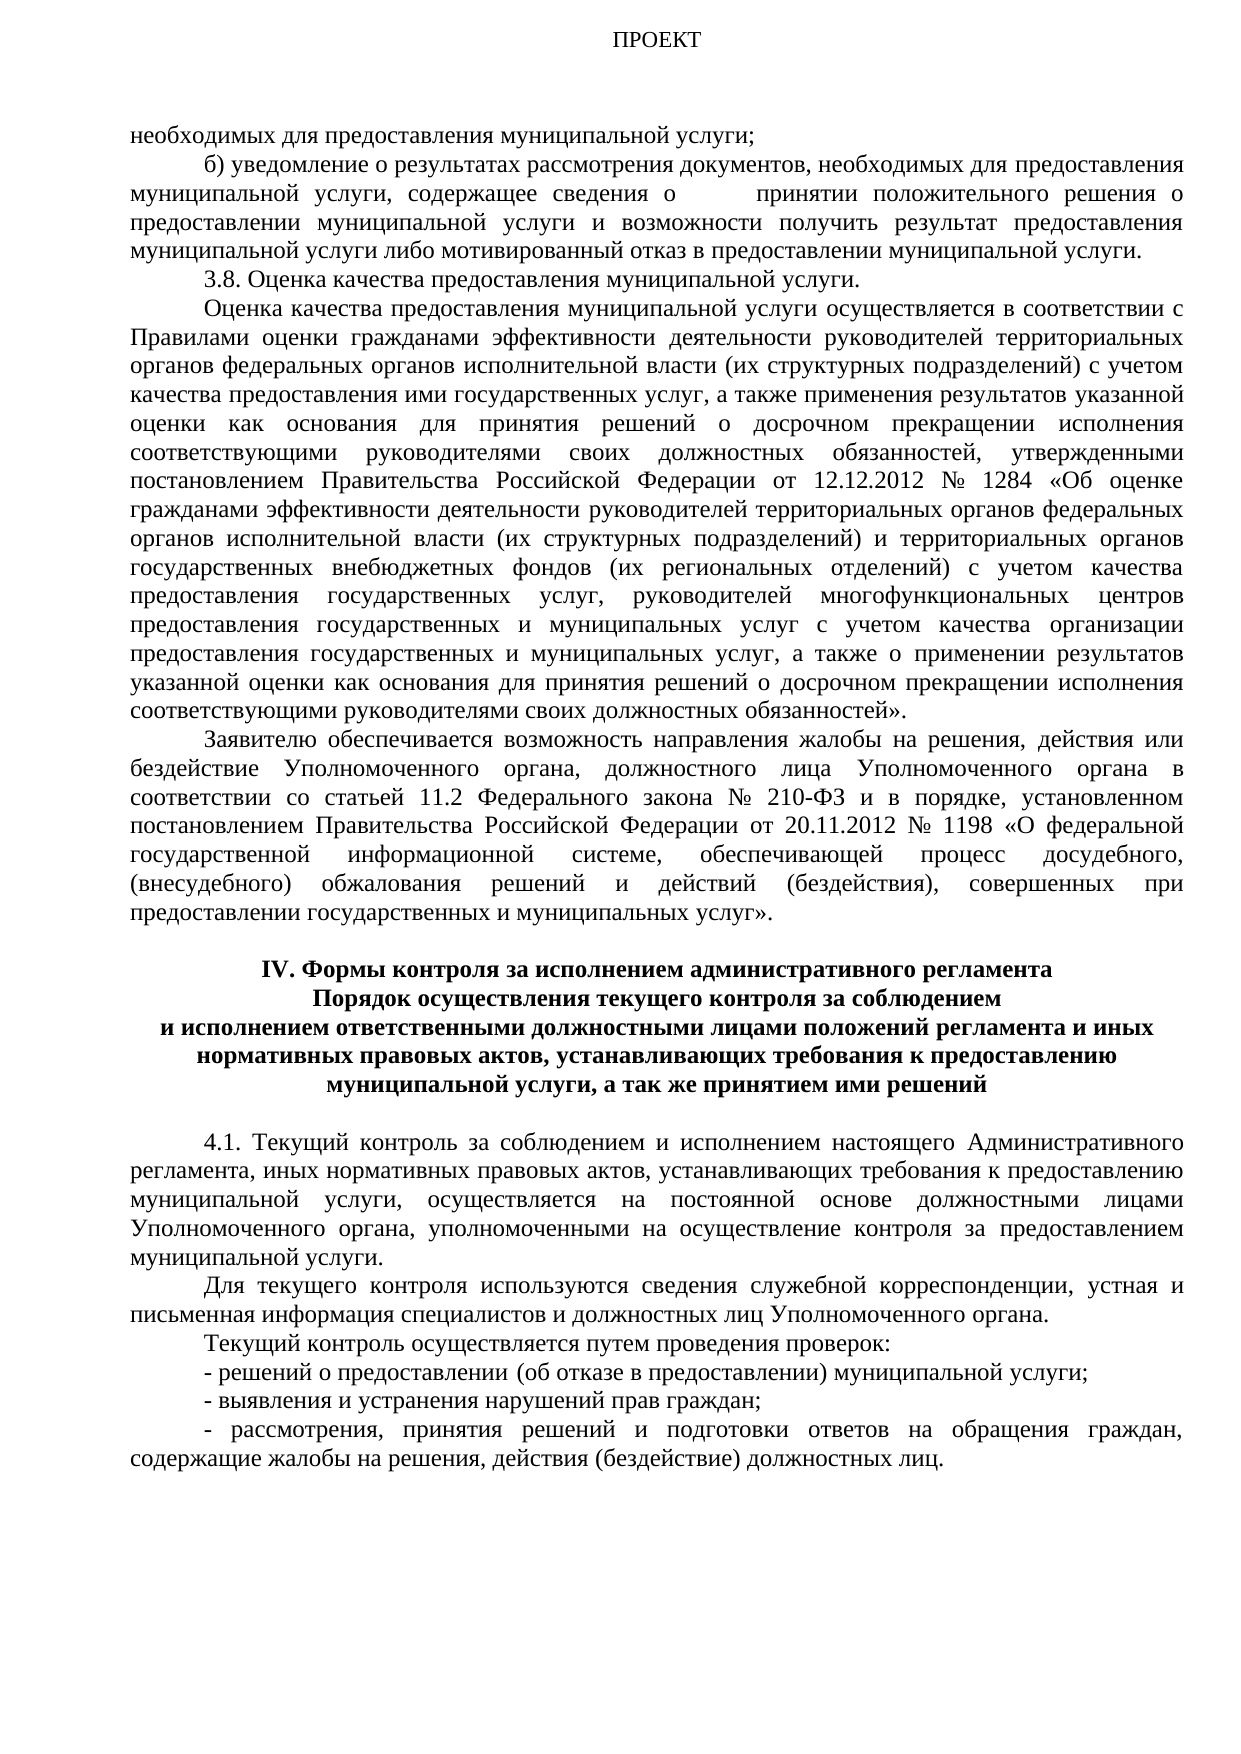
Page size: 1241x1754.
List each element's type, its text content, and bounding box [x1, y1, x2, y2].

text Оценка качества предоставления муниципальной услуги осуществляется в соответствии с Правилами оценки гражданами эффективности деятельности руководителей территориальных органов федеральных органов исполнительной власти (их структурных подразделений) с учетом качества предоставления ими государственных услуг, а также применения результатов указанной оценки как основания для принятия решений о досрочном прекращении исполнения соответствующими руководителями своих должностных обязанностей, утвержденными постановлением Правительства Российской Федерации от 12.12.2012 № 1284 «Об оценке гражданами эффективности деятельности руководителей территориальных органов федеральных органов исполнительной власти (их структурных подразделений) и территориальных органов государственных внебюджетных фондов (их региональных отделений) с учетом качества предоставления государственных услуг, руководителей многофункциональных центров предоставления государственных и муниципальных услуг с учетом качества организации предоставления государственных и муниципальных услуг, а также о применении результатов указанной оценки как основания для принятия решений о досрочном прекращении исполнения соответствующими руководителями своих должностных обязанностей». [130, 293, 1184, 724]
text - рассмотрения, принятия решений и подготовки ответов на обращения граждан, содержащие жалобы на решения, действия (бездействие) должностных лиц. [130, 1414, 1184, 1472]
text б) уведомление о результатах рассмотрения документов, необходимых для предоставления муниципальной услуги, содержащее сведения о принятии положительного решения о предоставлении муниципальной услуги и возможности получить результат предоставления муниципальной услуги либо мотивированный отказ в предоставлении муниципальной услуги. [130, 149, 1184, 264]
text Текущий контроль осуществляется путем проведения проверок: [130, 1328, 1184, 1357]
subtitle IV. Формы контроля за исполнением административного регламента [130, 954, 1184, 983]
text Для текущего контроля используются сведения служебной корреспонденции, устная и письменная информация специалистов и должностных лиц Уполномоченного органа. [130, 1271, 1184, 1328]
text и исполнением ответственными должностными лицами положений регламента и иных нормативных правовых актов, устанавливающих требования к предоставлению муниципальной услуги, а так же принятием ими решений [130, 1012, 1184, 1098]
text Заявителю обеспечивается возможность направления жалобы на решения, действия или бездействие Уполномоченного органа, должностного лица Уполномоченного органа в соответствии со статьей 11.2 Федерального закона № 210-ФЗ и в порядке, установленном постановлением Правительства Российской Федерации от 20.11.2012 № 1198 «О федеральной государственной информационной системе, обеспечивающей процесс досудебного, (внесудебного) обжалования решений и действий (бездействия), совершенных при предоставлении государственных и муниципальных услуг». [130, 724, 1184, 926]
text - решений о предоставлении (об отказе в предоставлении) муниципальной услуги; [130, 1357, 1184, 1386]
text 3.8. Оценка качества предоставления муниципальной услуги. [130, 264, 1184, 293]
text 4.1. Текущий контроль за соблюдением и исполнением настоящего Административного регламента, иных нормативных правовых актов, устанавливающих требования к предоставлению муниципальной услуги, осуществляется на постоянной основе должностными лицами Уполномоченного органа, уполномоченными на осуществление контроля за предоставлением муниципальной услуги. [130, 1127, 1184, 1271]
subtitle Порядок осуществления текущего контроля за соблюдением [130, 983, 1184, 1012]
text - выявления и устранения нарушений прав граждан; [130, 1386, 1184, 1414]
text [130, 121, 1184, 149]
